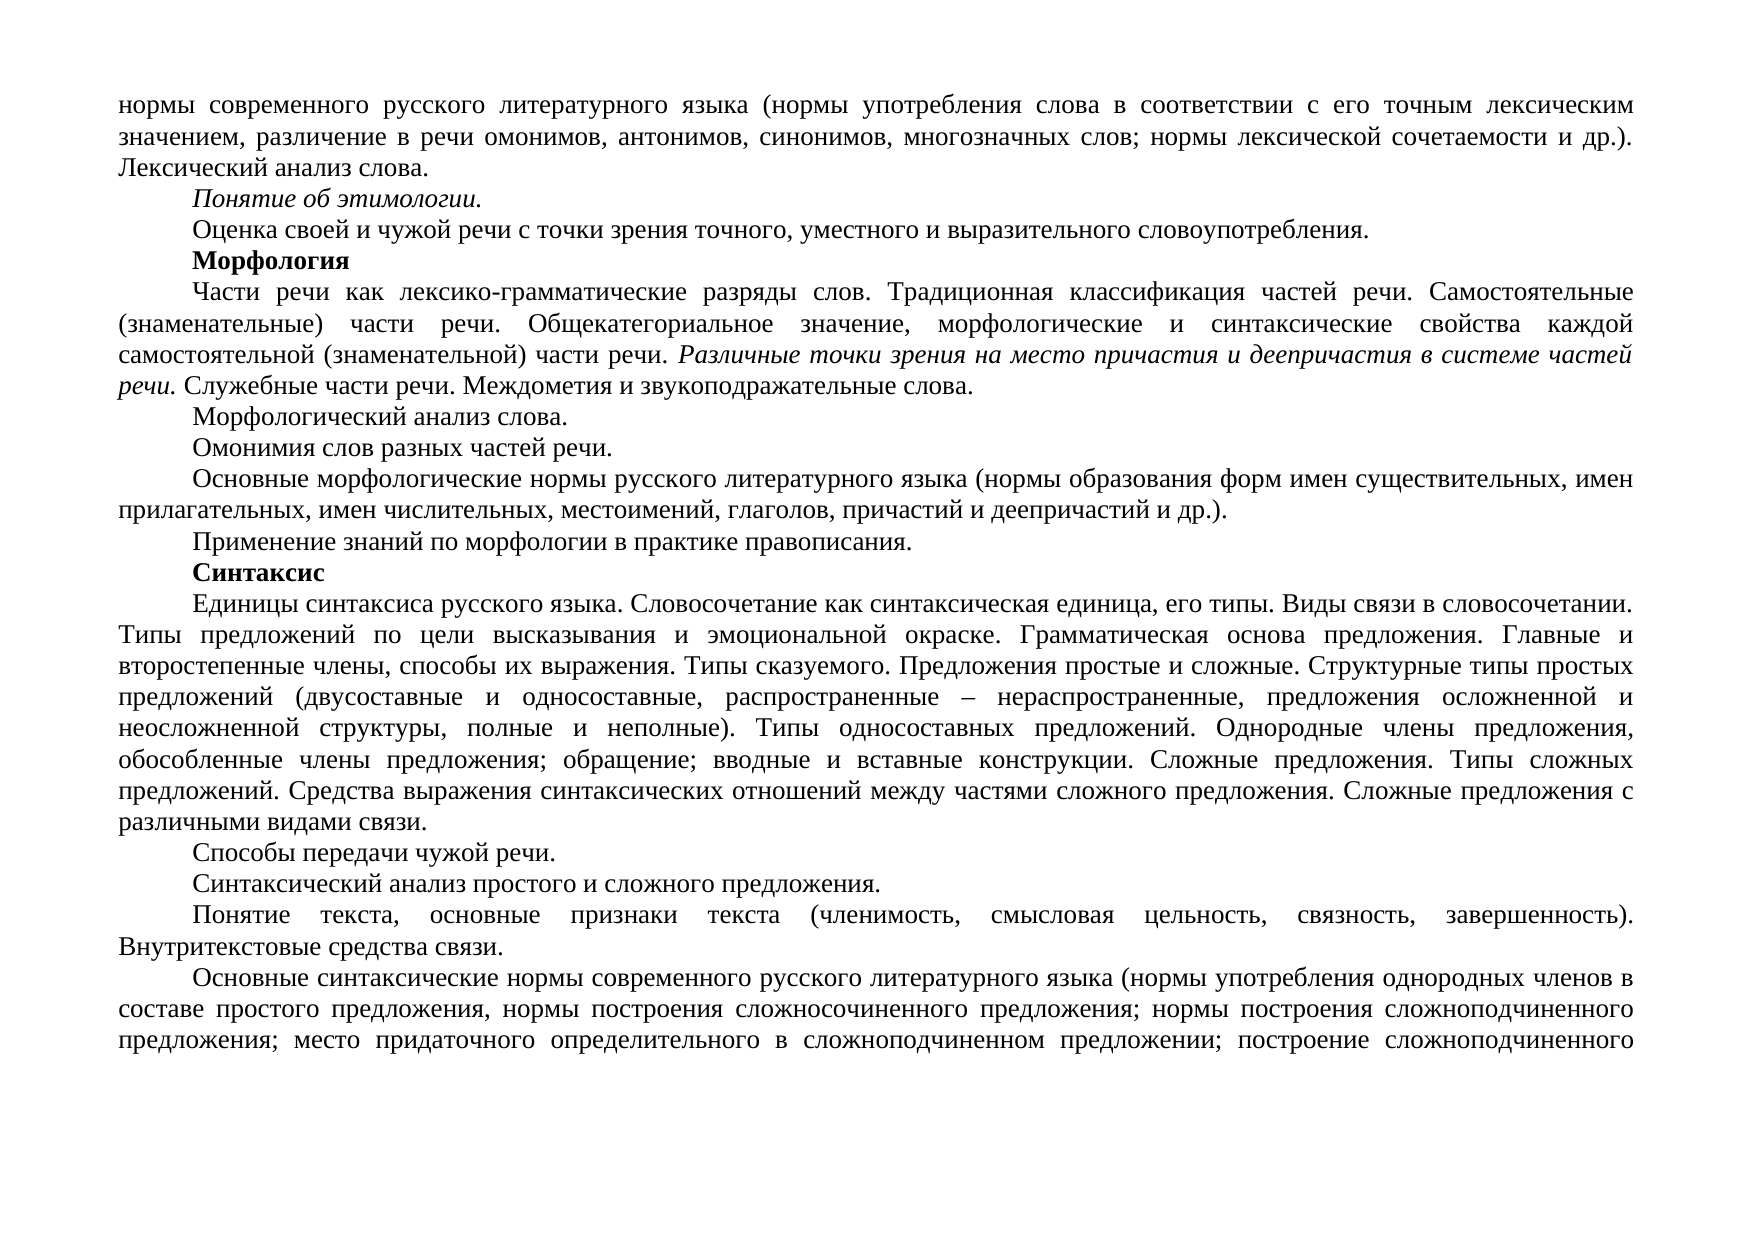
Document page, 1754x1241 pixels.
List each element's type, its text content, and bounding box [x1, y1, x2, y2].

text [118, 89, 1636, 182]
subtitle Морфология [118, 244, 1636, 276]
subtitle Синтаксис [118, 556, 1636, 587]
text Применение знаний по морфологии в практике правописания. [118, 525, 1636, 556]
text Оценка своей и чужой речи с точки зрения точного, уместного и выразительного словоупотребления. [118, 213, 1636, 244]
text Понятие текста, основные признаки текста (членимость, смысловая цельность, связность, завершенность). Внутритекстовые средства связи. [118, 898, 1636, 961]
text Единицы синтаксиса русского языка. Словосочетание как синтаксическая единица, его типы. Виды связи в словосочетании. Типы предложений по цели высказывания и эмоциональной окраске. Грамматическая основа предложения. Главные и второстепенные члены, способы их выражения. Типы сказуемого. Предложения простые и сложные. Структурные типы простых предложений (двусоставные и односоставные, распространенные – нераспространенные, предложения осложненной и неосложненной структуры, полные и неполные). Типы односоставных предложений. Однородные члены предложения, обособленные члены предложения; обращение; вводные и вставные конструкции. Сложные предложения. Типы сложных предложений. Средства выражения синтаксических отношений между частями сложного предложения. Сложные предложения с различными видами связи. [118, 587, 1636, 836]
text Понятие об этимологии. [118, 182, 1636, 213]
text Омонимия слов разных частей речи. [118, 431, 1636, 462]
text Основные морфологические нормы русского литературного языка (нормы образования форм имен существительных, имен прилагательных, имен числительных, местоимений, глаголов, причастий и деепричастий и др.). [118, 462, 1636, 525]
text Способы передачи чужой речи. [118, 836, 1636, 867]
text Части речи как лексико-грамматические разряды слов. Традиционная классификация частей речи. Самостоятельные (знаменательные) части речи. Общекатегориальное значение, морфологические и синтаксические свойства каждой самостоятельной (знаменательной) части речи. Различные точки зрения на место причастия и деепричастия в системе частей речи. Служебные части речи. Междометия и звукоподражательные слова. [118, 276, 1636, 400]
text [118, 961, 1636, 1054]
text Морфологический анализ слова. [118, 400, 1636, 431]
text Синтаксический анализ простого и сложного предложения. [118, 867, 1636, 898]
